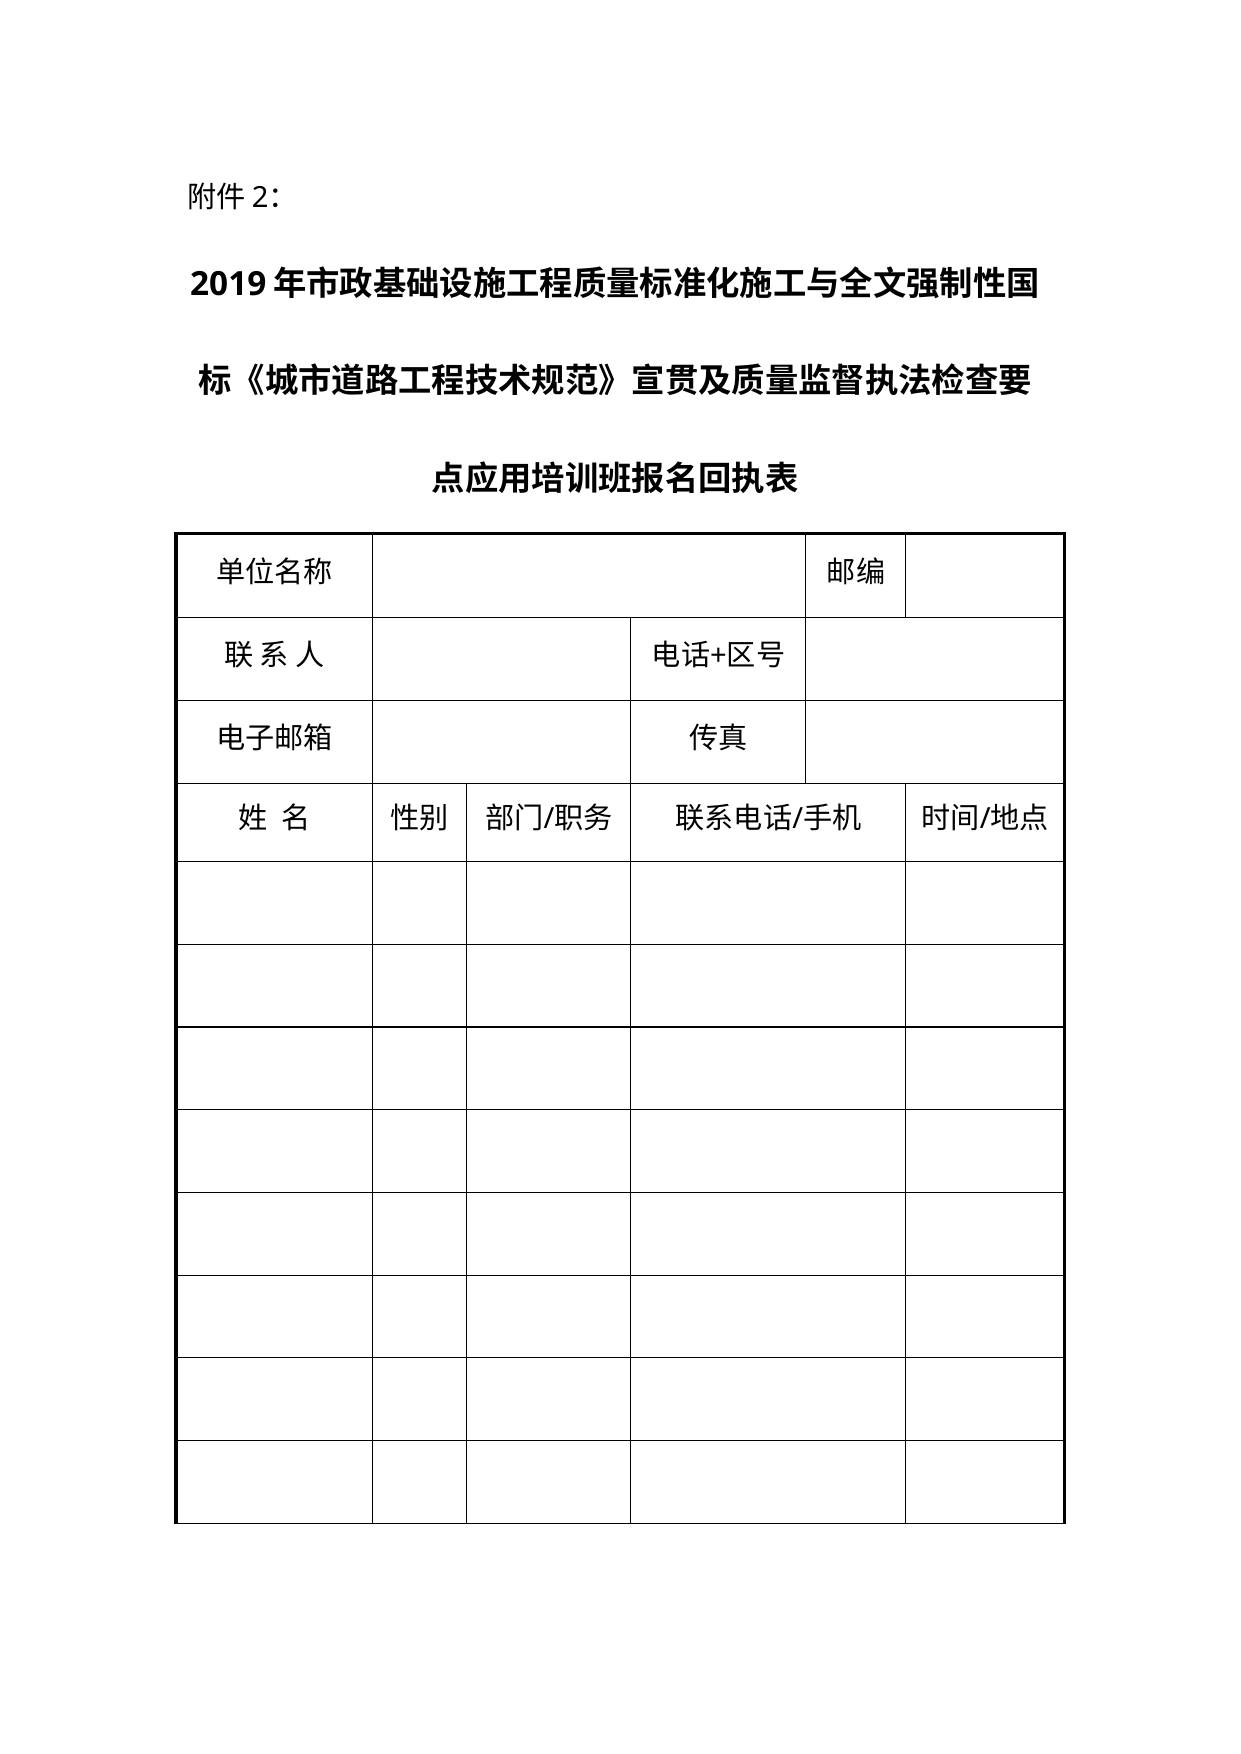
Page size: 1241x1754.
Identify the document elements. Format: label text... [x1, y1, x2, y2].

table_cell [806, 618, 1063, 700]
table_cell [467, 1276, 630, 1357]
table_cell [467, 945, 630, 1026]
text 附件2： [187, 162, 1053, 227]
table_cell [373, 862, 466, 944]
table_cell [467, 862, 630, 944]
table_cell 部门/职务 [467, 784, 630, 861]
table_cell [373, 1110, 466, 1192]
table_cell [906, 945, 1063, 1026]
table_cell [373, 1193, 466, 1274]
table_cell [631, 1028, 905, 1109]
table_cell [906, 862, 1063, 944]
table_cell [467, 1358, 630, 1440]
table_cell [906, 1193, 1063, 1274]
table_cell [467, 1028, 630, 1109]
table_cell [906, 1358, 1063, 1440]
table_cell [906, 1441, 1063, 1523]
table_cell [373, 1441, 466, 1523]
table_cell 电话+区号 [631, 618, 805, 700]
table_cell [906, 1276, 1063, 1357]
table_cell [373, 618, 630, 700]
table_cell 传真 [631, 701, 805, 782]
table_cell [373, 1276, 466, 1357]
table_cell [178, 1441, 372, 1523]
table_cell [373, 701, 630, 782]
table_header 单位名称 [178, 535, 372, 617]
table_cell 性别 [373, 784, 466, 861]
table_cell [806, 701, 1063, 782]
table_cell 联系电话/手机 [631, 784, 905, 861]
table_cell [178, 1358, 372, 1440]
table_cell [467, 1193, 630, 1274]
table_cell [178, 1028, 372, 1109]
text 2019年市政基础设施工程质量标准化施工与全文强制性国标《城市道路工程技术规范》宣贯及质量监督执法检查要点应用培训班报名回执表 [187, 248, 1042, 508]
table_cell [178, 1193, 372, 1274]
table_cell [906, 1028, 1063, 1109]
table_cell [178, 862, 372, 944]
table_cell [631, 1193, 905, 1274]
table_header [373, 535, 805, 617]
table_cell [631, 1358, 905, 1440]
table_cell [631, 1441, 905, 1523]
table_cell [178, 1276, 372, 1357]
table_cell [373, 945, 466, 1026]
table_cell 联 系 人 [178, 618, 372, 700]
table_cell 时间/地点 [906, 784, 1063, 861]
table_cell [373, 1028, 466, 1109]
table_cell [373, 1358, 466, 1440]
table_cell [906, 1110, 1063, 1192]
table_cell [467, 1441, 630, 1523]
table_cell [631, 862, 905, 944]
table_cell [178, 1110, 372, 1192]
table_cell [631, 945, 905, 1026]
table_cell 姓 名 [178, 784, 372, 861]
table_header 邮编 [806, 535, 905, 617]
table_cell 电子邮箱 [178, 701, 372, 782]
table_cell [631, 1110, 905, 1192]
table_header [906, 535, 1063, 617]
table_cell [178, 945, 372, 1026]
table_cell [467, 1110, 630, 1192]
table_cell [631, 1276, 905, 1357]
